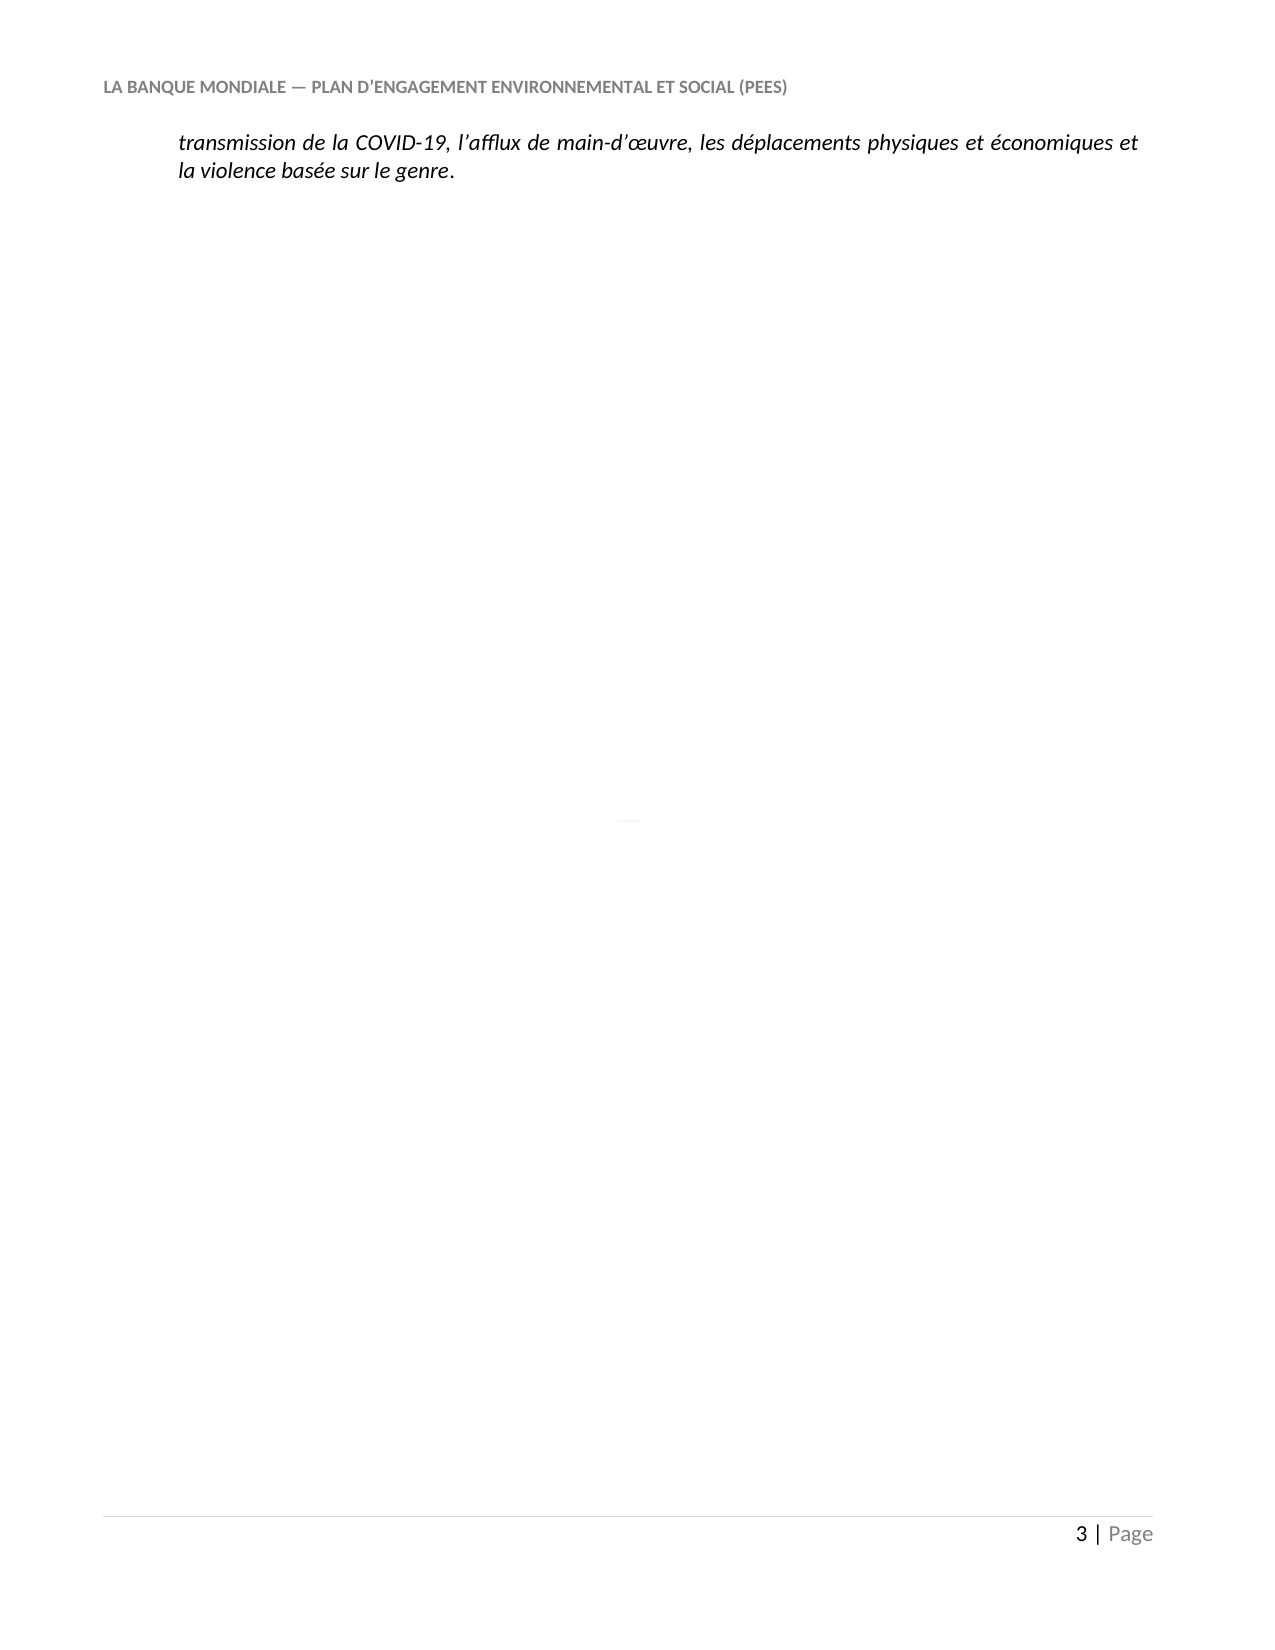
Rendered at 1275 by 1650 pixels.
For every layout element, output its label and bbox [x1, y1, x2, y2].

list [141, 128, 1142, 184]
